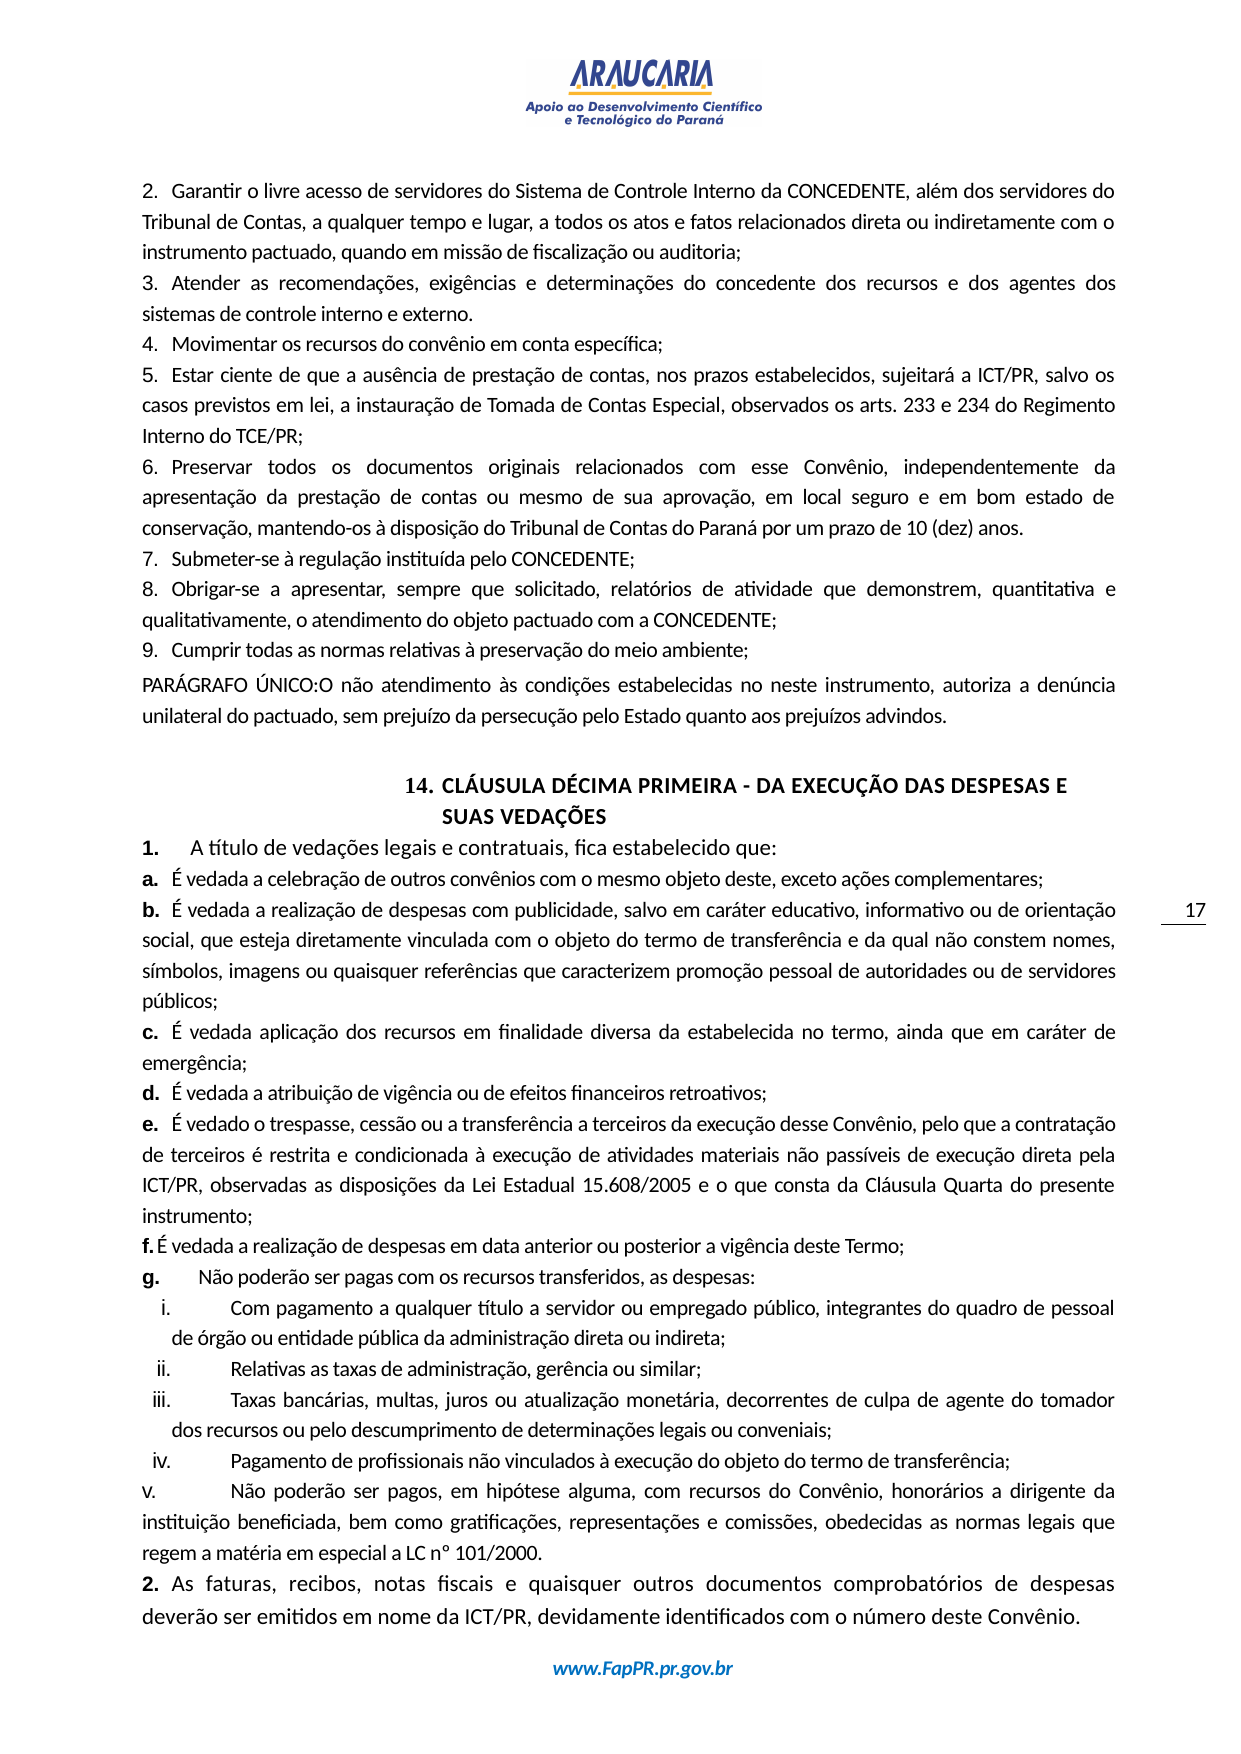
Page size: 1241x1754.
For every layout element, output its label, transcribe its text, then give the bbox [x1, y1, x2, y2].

list É vedada a celebração de outros convênios com o mesmo objeto deste, exceto ações complementares; [142, 865, 1116, 892]
list Obrigar-se a apresentar, sempre que solicitado, relatórios de atividade que demonstrem, quantitativa e qualitativamente, o atendimento do objeto pactuado com a CONCEDENTE; [142, 575, 1116, 633]
list É vedada a atribuição de vigência ou de efeitos financeiros retroativos; [142, 1079, 1116, 1106]
list Não poderão ser pagas com os recursos transferidos, as despesas: [142, 1263, 1116, 1290]
list Pagamento de profissionais não vinculados à execução do objeto do termo de transferência; [171, 1447, 1116, 1474]
list Taxas bancárias, multas, juros ou atualização monetária, decorrentes de culpa de agente do tomador dos recursos ou pelo descumprimento de determinações legais ou conveniais; [171, 1386, 1116, 1443]
list A título de vedações legais e contratuais, fica estabelecido que: [142, 833, 1116, 861]
list É vedada a realização de despesas com publicidade, salvo em caráter educativo, informativo ou de orientação social, que esteja diretamente vinculada com o objeto do termo de transferência e da qual não constem nomes, símbolos, imagens ou quaisquer referências que caracterizem promoção pessoal de autoridades ou de servidores públicos; [142, 896, 1116, 1014]
list É vedado o trespasse, cessão ou a transferência a terceiros da execução desse Convênio, pelo que a contratação de terceiros é restrita e condicionada à execução de atividades materiais não passíveis de execução direta pela ICT/PR, observadas as disposições da Lei Estadual 15.608/2005 e o que consta da Cláusula Quarta do presente instrumento; [142, 1110, 1116, 1229]
list Estar ciente de que a ausência de prestação de contas, nos prazos estabelecidos, sujeitará a ICT/PR, salvo os casos previstos em lei, a instauração de Tomada de Contas Especial, observados os arts. 233 e 234 do Regimento Interno do TCE/PR; [142, 361, 1116, 449]
list É vedada aplicação dos recursos em finalidade diversa da estabelecida no termo, ainda que em caráter de emergência; [142, 1018, 1116, 1076]
text Parágrafo Único:O não atendimento às condições estabelecidas no neste instrumento, autoriza a denúncia unilateral do pactuado, sem prejuízo da persecução pelo Estado quanto aos prejuízos advindos. [142, 671, 1116, 729]
list As faturas, recibos, notas fiscais e quaisquer outros documentos comprobatórios de despesas deverão ser emitidos em nome da ICT/PR, devidamente identificados com o número deste Convênio. [142, 1569, 1116, 1630]
subtitle CLÁUSULA DÉCIMA PRIMEIRA - DA EXECUÇÃO DAS DESPESAS E SUAS VEDAÇÕES [404, 772, 1116, 830]
list Submeter-se à regulação instituída pelo CONCEDENTE; [142, 545, 1116, 571]
list Com pagamento a qualquer título a servidor ou empregado público, integrantes do quadro de pessoal de órgão ou entidade pública da administração direta ou indireta; [171, 1294, 1116, 1351]
list Não poderão ser pagos, em hipótese alguma, com recursos do Convênio, honorários a dirigente da instituição beneficiada, bem como gratificações, representações e comissões, obedecidas as normas legais que regem a matéria em especial a LC nº 101/2000. [142, 1478, 1116, 1566]
list É vedada a realização de despesas em data anterior ou posterior a vigência deste Termo; [142, 1233, 1116, 1259]
list Cumprir todas as normas relativas à preservação do meio ambiente; [142, 637, 1116, 663]
list Garantir o livre acesso de servidores do Sistema de Controle Interno da CONCEDENTE, além dos servidores do Tribunal de Contas, a qualquer tempo e lugar, a todos os atos e fatos relacionados direta ou indiretamente com o instrumento pactuado, quando em missão de fiscalização ou auditoria; [142, 177, 1116, 265]
list Preservar todos os documentos originais relacionados com esse Convênio, independentemente da apresentação da prestação de contas ou mesmo de sua aprovação, em local seguro e em bom estado de conservação, mantendo-os à disposição do Tribunal de Contas do Paraná por um prazo de 10 (dez) anos. [142, 453, 1116, 541]
list Movimentar os recursos do convênio em conta específica; [142, 330, 1116, 357]
picture [525, 59, 762, 127]
list Atender as recomendações, exigências e determinações do concedente dos recursos e dos agentes dos sistemas de controle interno e externo. [142, 269, 1116, 326]
list Relativas as taxas de administração, gerência ou similar; [171, 1355, 1116, 1382]
